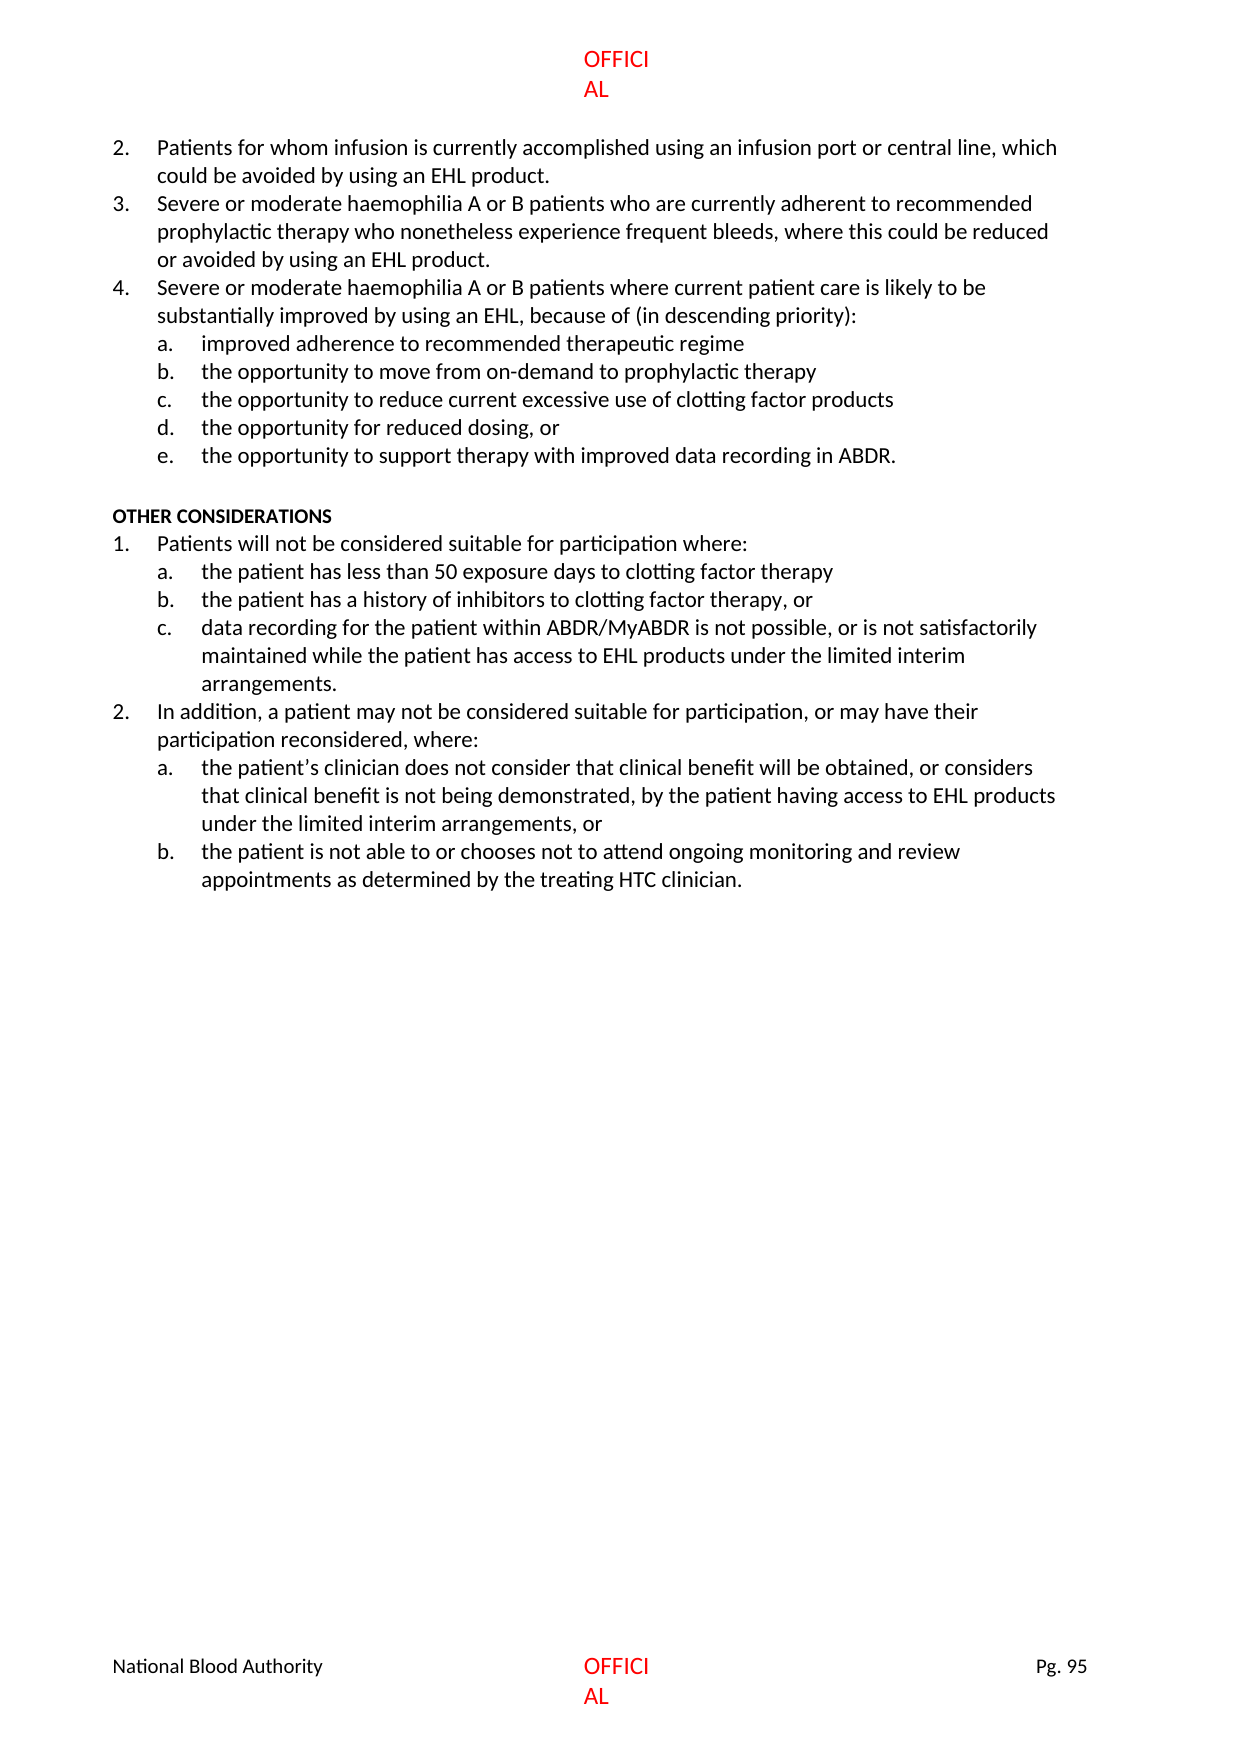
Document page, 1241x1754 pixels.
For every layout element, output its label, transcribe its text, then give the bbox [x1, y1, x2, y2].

list the patient has a history of inhibitors to clotting factor therapy, or [157, 585, 1073, 613]
subtitle Other considerations [112, 503, 1073, 529]
list the opportunity to reduce current excessive use of clotting factor products [157, 385, 1073, 413]
list the patient is not able to or chooses not to attend ongoing monitoring and review appointments as determined by the treating HTC clinician. [157, 837, 1073, 893]
list the patient’s clinician does not consider that clinical benefit will be obtained, or considers that clinical benefit is not being demonstrated, by the patient having access to EHL products under the limited interim arrangements, or [157, 753, 1073, 837]
list the patient has less than 50 exposure days to clotting factor therapy [157, 557, 1073, 585]
list In addition, a patient may not be considered suitable for participation, or may have their participation reconsidered, where: [112, 697, 1073, 753]
list Patients will not be considered suitable for participation where: [112, 529, 1073, 557]
list Severe or moderate haemophilia A or B patients who are currently adherent to recommended prophylactic therapy who nonetheless experience frequent bleeds, where this could be reduced or avoided by using an EHL product. [112, 189, 1073, 273]
list data recording for the patient within ABDR/MyABDR is not possible, or is not satisfactorily maintained while the patient has access to EHL products under the limited interim arrangements. [157, 613, 1073, 697]
list improved adherence to recommended therapeutic regime [157, 329, 1073, 357]
list the opportunity to move from on-demand to prophylactic therapy [157, 357, 1073, 385]
list Severe or moderate haemophilia A or B patients where current patient care is likely to be substantially improved by using an EHL, because of (in descending priority): [112, 273, 1073, 329]
list the opportunity for reduced dosing, or [157, 413, 1073, 441]
list the opportunity to support therapy with improved data recording in ABDR. [157, 441, 1073, 469]
list Patients for whom infusion is currently accomplished using an infusion port or central line, which could be avoided by using an EHL product. [112, 133, 1073, 189]
